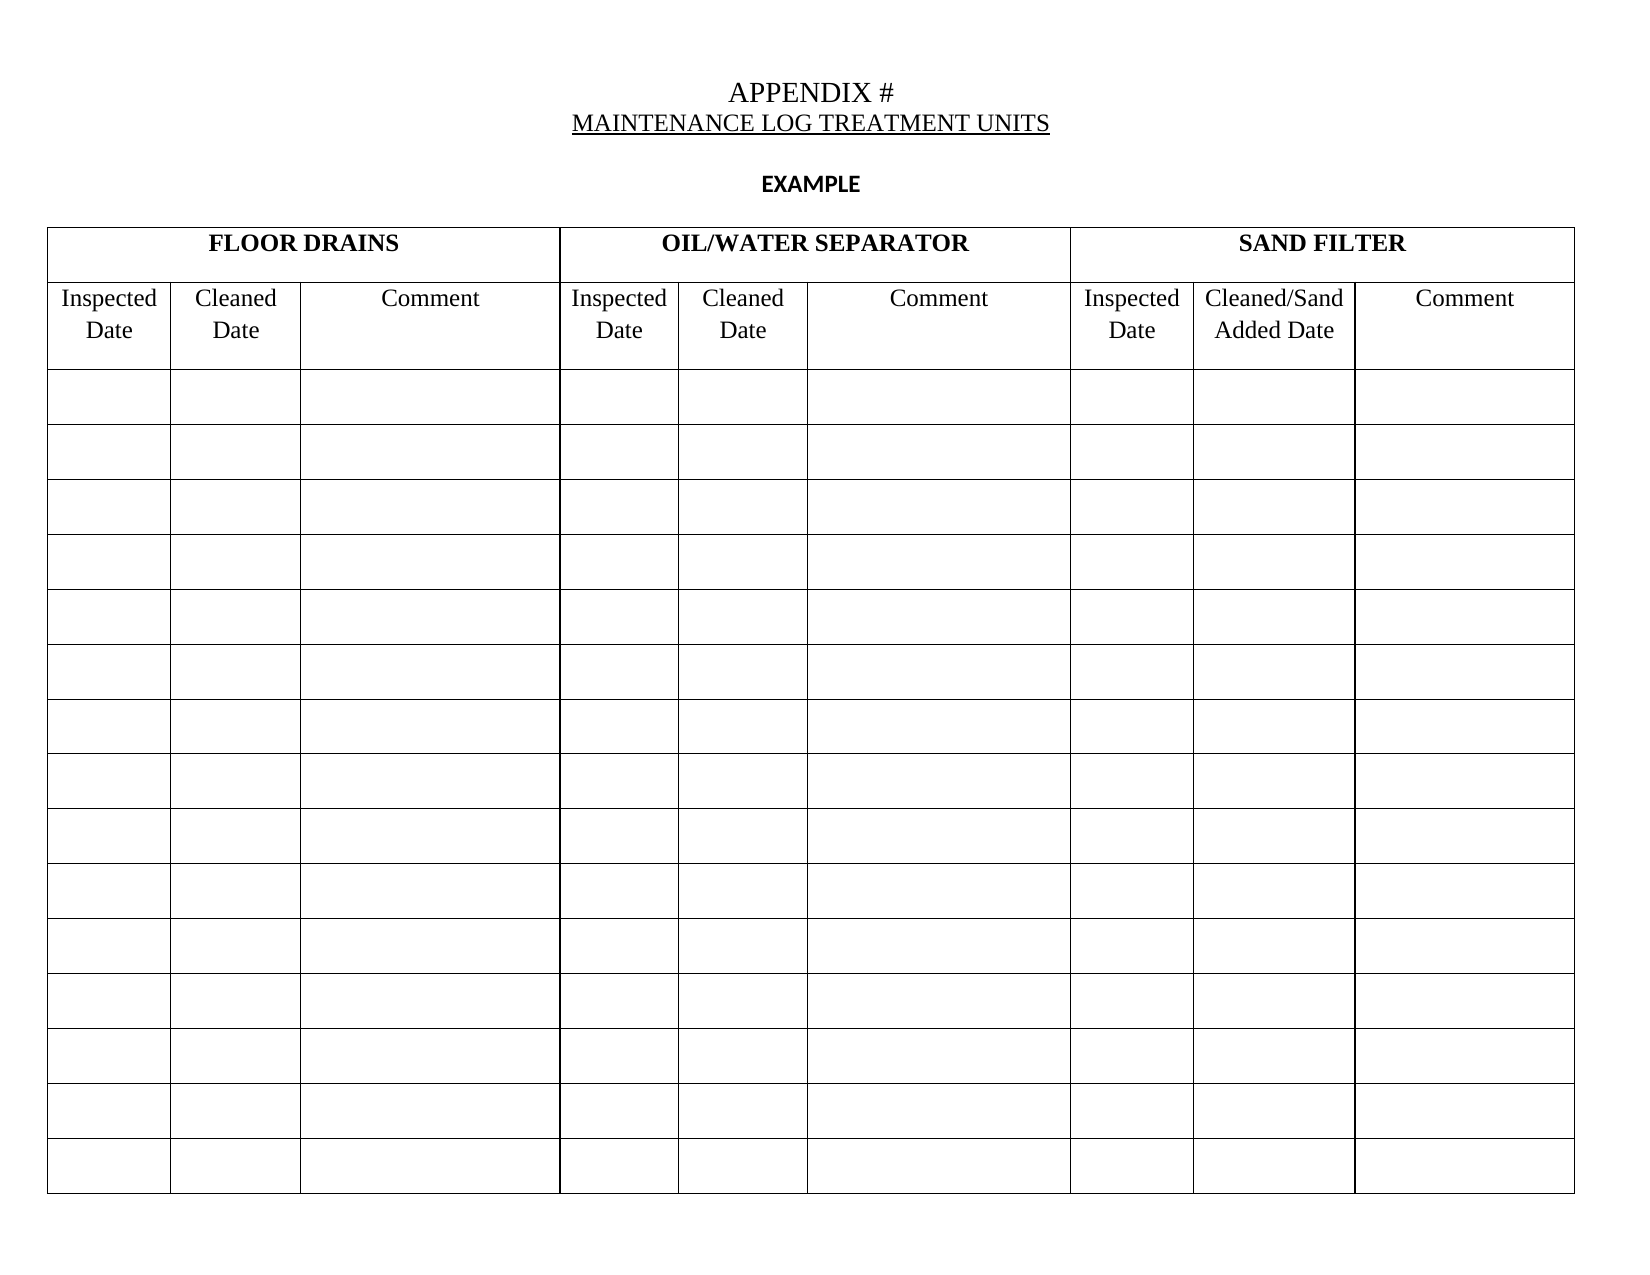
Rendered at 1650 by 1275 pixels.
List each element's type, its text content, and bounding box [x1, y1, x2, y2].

table_cell [171, 480, 300, 534]
table_cell Cleaned/Sand Added Date [1194, 283, 1354, 369]
table_cell [301, 535, 559, 589]
table_cell [561, 700, 678, 753]
table_cell [48, 480, 170, 534]
table_cell [808, 425, 1070, 479]
table_cell [171, 1139, 300, 1192]
table_cell [808, 919, 1070, 973]
table_cell [1071, 480, 1193, 534]
table_cell [808, 645, 1070, 698]
table_cell [171, 974, 300, 1028]
table_cell [808, 1029, 1070, 1083]
table_cell [1071, 974, 1193, 1028]
table_cell [1194, 535, 1354, 589]
table_cell Cleaned Date [679, 283, 807, 369]
table_cell [1356, 425, 1574, 479]
table_cell [48, 1084, 170, 1138]
table_cell [301, 480, 559, 534]
table_cell [679, 590, 807, 643]
table_cell [1356, 809, 1574, 863]
table_cell [171, 1084, 300, 1138]
table_cell Comment [808, 283, 1070, 369]
table_cell [1071, 645, 1193, 698]
table_cell [561, 864, 678, 918]
table_cell [1194, 864, 1354, 918]
table_cell [561, 1084, 678, 1138]
table_cell [679, 480, 807, 534]
table_cell [679, 1084, 807, 1138]
table_cell [1356, 590, 1574, 643]
table_cell [1071, 1084, 1193, 1138]
table_cell [561, 645, 678, 698]
table_cell [171, 425, 300, 479]
table_cell [561, 919, 678, 973]
table_cell [171, 754, 300, 808]
text EXAMPLE [47, 168, 1575, 198]
table_cell [301, 590, 559, 643]
table_cell [301, 974, 559, 1028]
table_cell [561, 535, 678, 589]
table_cell Comment [1356, 283, 1574, 369]
table_cell [561, 480, 678, 534]
table_cell [1194, 809, 1354, 863]
table_cell [171, 370, 300, 424]
table_cell [808, 590, 1070, 643]
table_cell [1071, 1139, 1193, 1192]
table_cell [1071, 535, 1193, 589]
table_cell [679, 370, 807, 424]
table_cell [1071, 370, 1193, 424]
table_cell [1194, 1139, 1354, 1192]
table_cell [679, 535, 807, 589]
table_cell [48, 864, 170, 918]
table_cell [808, 864, 1070, 918]
table_cell [301, 1084, 559, 1138]
table_cell [561, 754, 678, 808]
table_cell [1356, 1084, 1574, 1138]
table_header OIL/WATER SEPARATOR [561, 228, 1070, 282]
table_cell [301, 919, 559, 973]
table_cell Inspected Date [48, 283, 170, 369]
table_cell [1194, 974, 1354, 1028]
table_cell [171, 645, 300, 698]
table_cell [48, 370, 170, 424]
table_cell [1356, 645, 1574, 698]
table_header SAND FILTER [1071, 228, 1574, 282]
table_cell [48, 974, 170, 1028]
table_cell [1071, 425, 1193, 479]
table_cell [561, 1139, 678, 1192]
table_cell [679, 425, 807, 479]
table_cell [561, 425, 678, 479]
table_cell [808, 370, 1070, 424]
table_cell [679, 645, 807, 698]
table_cell [808, 480, 1070, 534]
table_cell [171, 864, 300, 918]
subtitle APPENDIX # [47, 75, 1575, 108]
table_cell [301, 1139, 559, 1192]
table_cell [1194, 590, 1354, 643]
table_cell [1194, 370, 1354, 424]
table_cell [1071, 864, 1193, 918]
table_cell [808, 535, 1070, 589]
table_cell [679, 864, 807, 918]
table_cell [301, 370, 559, 424]
table_cell [171, 590, 300, 643]
table_cell [301, 700, 559, 753]
table_cell [1356, 974, 1574, 1028]
table_cell [679, 700, 807, 753]
table_cell [679, 919, 807, 973]
table_cell [48, 1029, 170, 1083]
table_cell [679, 754, 807, 808]
table_cell [48, 425, 170, 479]
table_cell [561, 809, 678, 863]
table_cell [1071, 809, 1193, 863]
table_cell [301, 1029, 559, 1083]
table_cell [561, 590, 678, 643]
table_cell [1194, 754, 1354, 808]
table_cell [301, 425, 559, 479]
table_cell [1194, 1084, 1354, 1138]
table_cell [48, 919, 170, 973]
table_cell [1194, 645, 1354, 698]
table_cell [679, 1139, 807, 1192]
table_cell [1356, 864, 1574, 918]
table_cell [1071, 1029, 1193, 1083]
table_cell [679, 974, 807, 1028]
table_cell [679, 1029, 807, 1083]
table_cell [48, 809, 170, 863]
table_cell Inspected Date [1071, 283, 1193, 369]
table_cell [561, 370, 678, 424]
table_cell [1194, 480, 1354, 534]
table_cell [48, 590, 170, 643]
table_cell [301, 645, 559, 698]
table_cell Inspected Date [561, 283, 678, 369]
table_cell [171, 700, 300, 753]
table_cell [1071, 700, 1193, 753]
table_cell [1194, 1029, 1354, 1083]
table_cell [808, 809, 1070, 863]
table_cell [1356, 535, 1574, 589]
table_cell Cleaned Date [171, 283, 300, 369]
table_cell [171, 1029, 300, 1083]
table_cell [808, 974, 1070, 1028]
table_cell [171, 809, 300, 863]
table_cell [1356, 754, 1574, 808]
table_cell [1356, 1029, 1574, 1083]
table_cell [1194, 425, 1354, 479]
table_cell [1356, 480, 1574, 534]
table_cell [301, 864, 559, 918]
table_cell [679, 809, 807, 863]
table_cell [1356, 919, 1574, 973]
table_cell [1071, 754, 1193, 808]
table_cell [1071, 590, 1193, 643]
table_cell [48, 1139, 170, 1192]
table_cell [48, 700, 170, 753]
table_cell [171, 919, 300, 973]
table_header FLOOR DRAINS [48, 228, 559, 282]
text MAINTENANCE LOG TREATMENT UNITS [47, 108, 1575, 137]
table_cell [48, 754, 170, 808]
table_cell [561, 1029, 678, 1083]
table_cell [171, 535, 300, 589]
table_cell [808, 1084, 1070, 1138]
table_cell Comment [301, 283, 559, 369]
table_cell [1356, 1139, 1574, 1192]
table_cell [1194, 919, 1354, 973]
table_cell [808, 754, 1070, 808]
table_cell [808, 700, 1070, 753]
table_cell [48, 535, 170, 589]
table_cell [1194, 700, 1354, 753]
table_cell [808, 1139, 1070, 1192]
table_cell [1356, 700, 1574, 753]
table_cell [561, 974, 678, 1028]
table_cell [1356, 370, 1574, 424]
table_cell [301, 754, 559, 808]
table_cell [48, 645, 170, 698]
table_cell [1071, 919, 1193, 973]
table_cell [301, 809, 559, 863]
